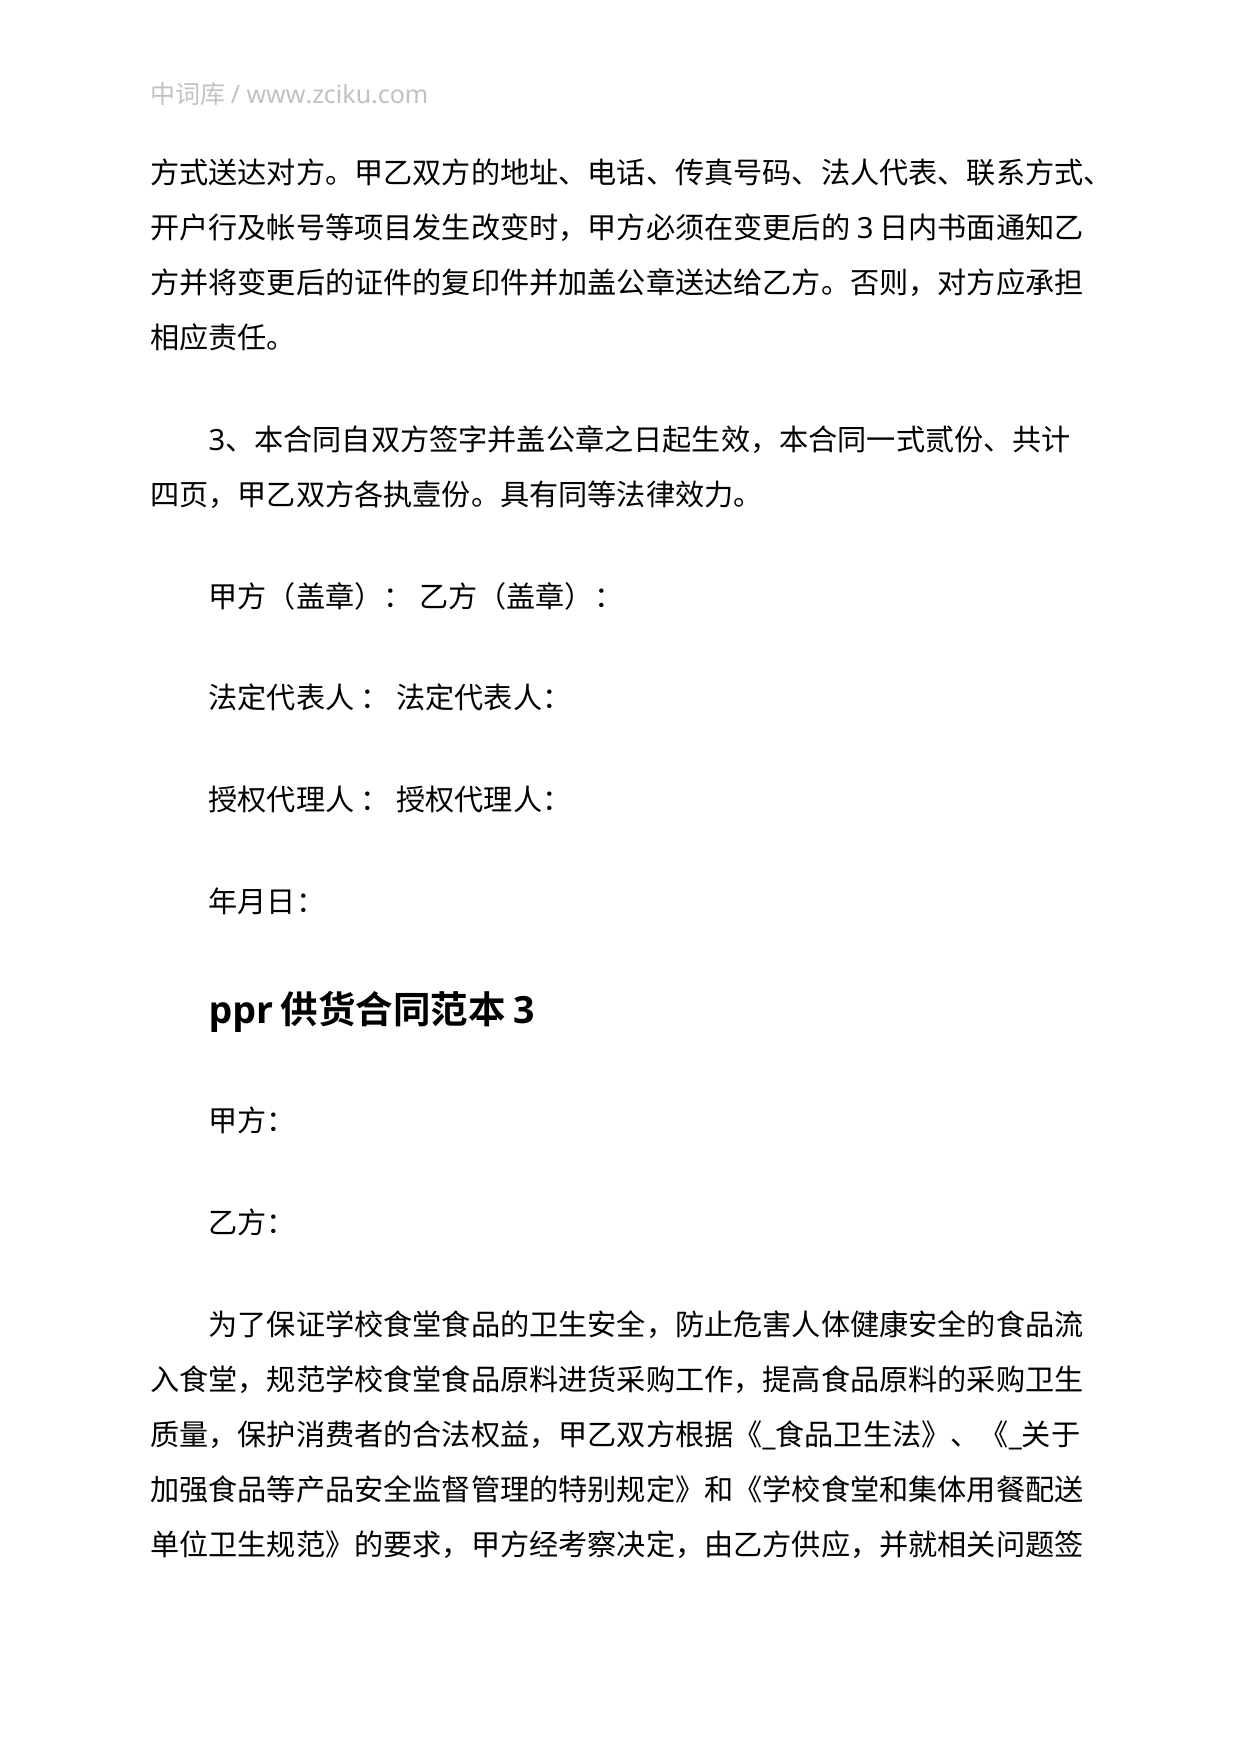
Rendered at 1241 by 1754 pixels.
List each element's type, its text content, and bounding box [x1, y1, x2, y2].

text 乙方： [150, 1200, 1090, 1242]
text 授权代理人 ： 授权代理人： [150, 777, 1090, 819]
text 3、本合同自双方签字并盖公章之日起生效，本合同一式贰份、共计四页，甲乙双方各执壹份。具有同等法律效力。 [150, 417, 1090, 514]
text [150, 150, 1090, 357]
text 甲方： [150, 1098, 1090, 1140]
text 甲方（盖章）： 乙方（盖章）： [150, 573, 1090, 616]
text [150, 1302, 1090, 1563]
text 年月日： [150, 879, 1090, 921]
text 法定代表人 ： 法定代表人： [150, 675, 1090, 717]
text ppr供货合同范本3 [150, 980, 1090, 1035]
